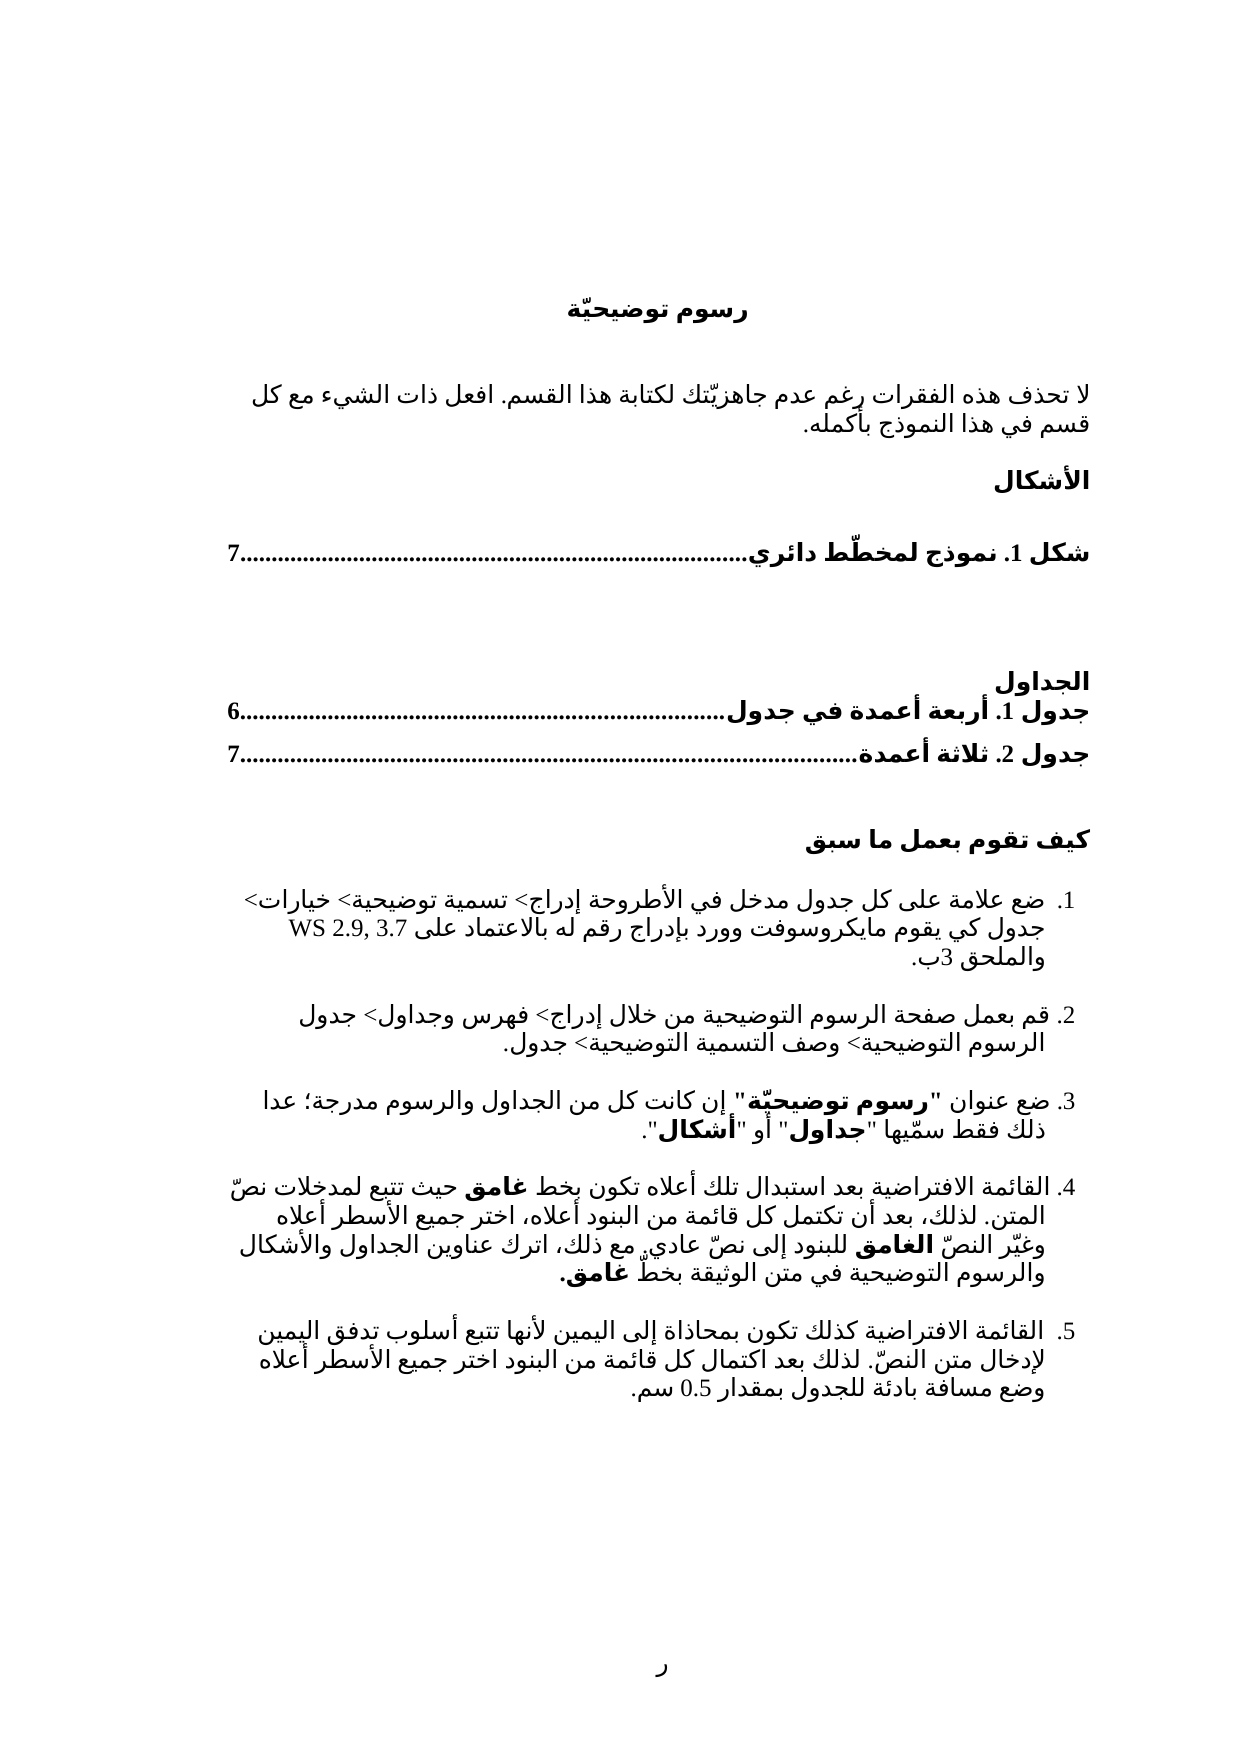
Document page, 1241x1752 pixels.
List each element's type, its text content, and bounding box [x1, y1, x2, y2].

text كيف تقوم بعمل ما سبق [225, 826, 1090, 854]
text جدول 2. ثلاثة أعمدة 7 [225, 739, 1090, 768]
text 4. القائمة الافتراضية بعد استبدال تلك أعلاه تكون بخط غامق حيث تتبع لمدخلات نصّ المتن. لذلك، بعد أن تكتمل كل قائمة من البنود أعلاه، اختر جميع الأسطر أعلاه وغيّر النصّ الغامق للبنود إلى نصّ عادي. مع ذلك، اترك عناوين الجداول والأشكال والرسوم التوضيحية في متن الوثيقة بخطّ غامق. [225, 1172, 1075, 1287]
text الجداول [225, 667, 1090, 696]
text الأشكال [225, 466, 1090, 495]
subtitle رسوم توضيحيّة [225, 294, 1090, 322]
text 5. القائمة الافتراضية كذلك تكون بمحاذاة إلى اليمين لأنها تتبع أسلوب تدفق اليمين لإدخال متن النصّ. لذلك بعد اكتمال كل قائمة من البنود اختر جميع الأسطر أعلاه وضع مسافة بادئة للجدول بمقدار 0.5 سم. [225, 1316, 1075, 1402]
text شكل 1. نموذج لمخطّط دائري 7 [225, 538, 1090, 567]
text لا تحذف هذه الفقرات رغم عدم جاهزيّتك لكتابة هذا القسم. افعل ذات الشيء مع كل قسم في هذا النموذج بأكمله. [225, 380, 1090, 437]
text 2. قم بعمل صفحة الرسوم التوضيحية من خلال إدراج> فهرس وجداول> جدول الرسوم التوضيحية> وصف التسمية التوضيحية> جدول. [225, 1000, 1075, 1057]
text جدول 1. أربعة أعمدة في جدول 6 [225, 696, 1090, 725]
text 1. ضع علامة على كل جدول مدخل في الأطروحة إدراج> تسمية توضيحية> خيارات> جدول كي يقوم مايكروسوفت وورد بإدراج رقم له بالاعتماد على WS 2.9, 3.7 والملحق 3ب. [225, 885, 1075, 971]
text 3. ضع عنوان "رسوم توضيحيّة" إن كانت كل من الجداول والرسوم مدرجة؛ عدا ذلك فقط سمّيها "جداول" أو "أشكال". [225, 1086, 1075, 1143]
